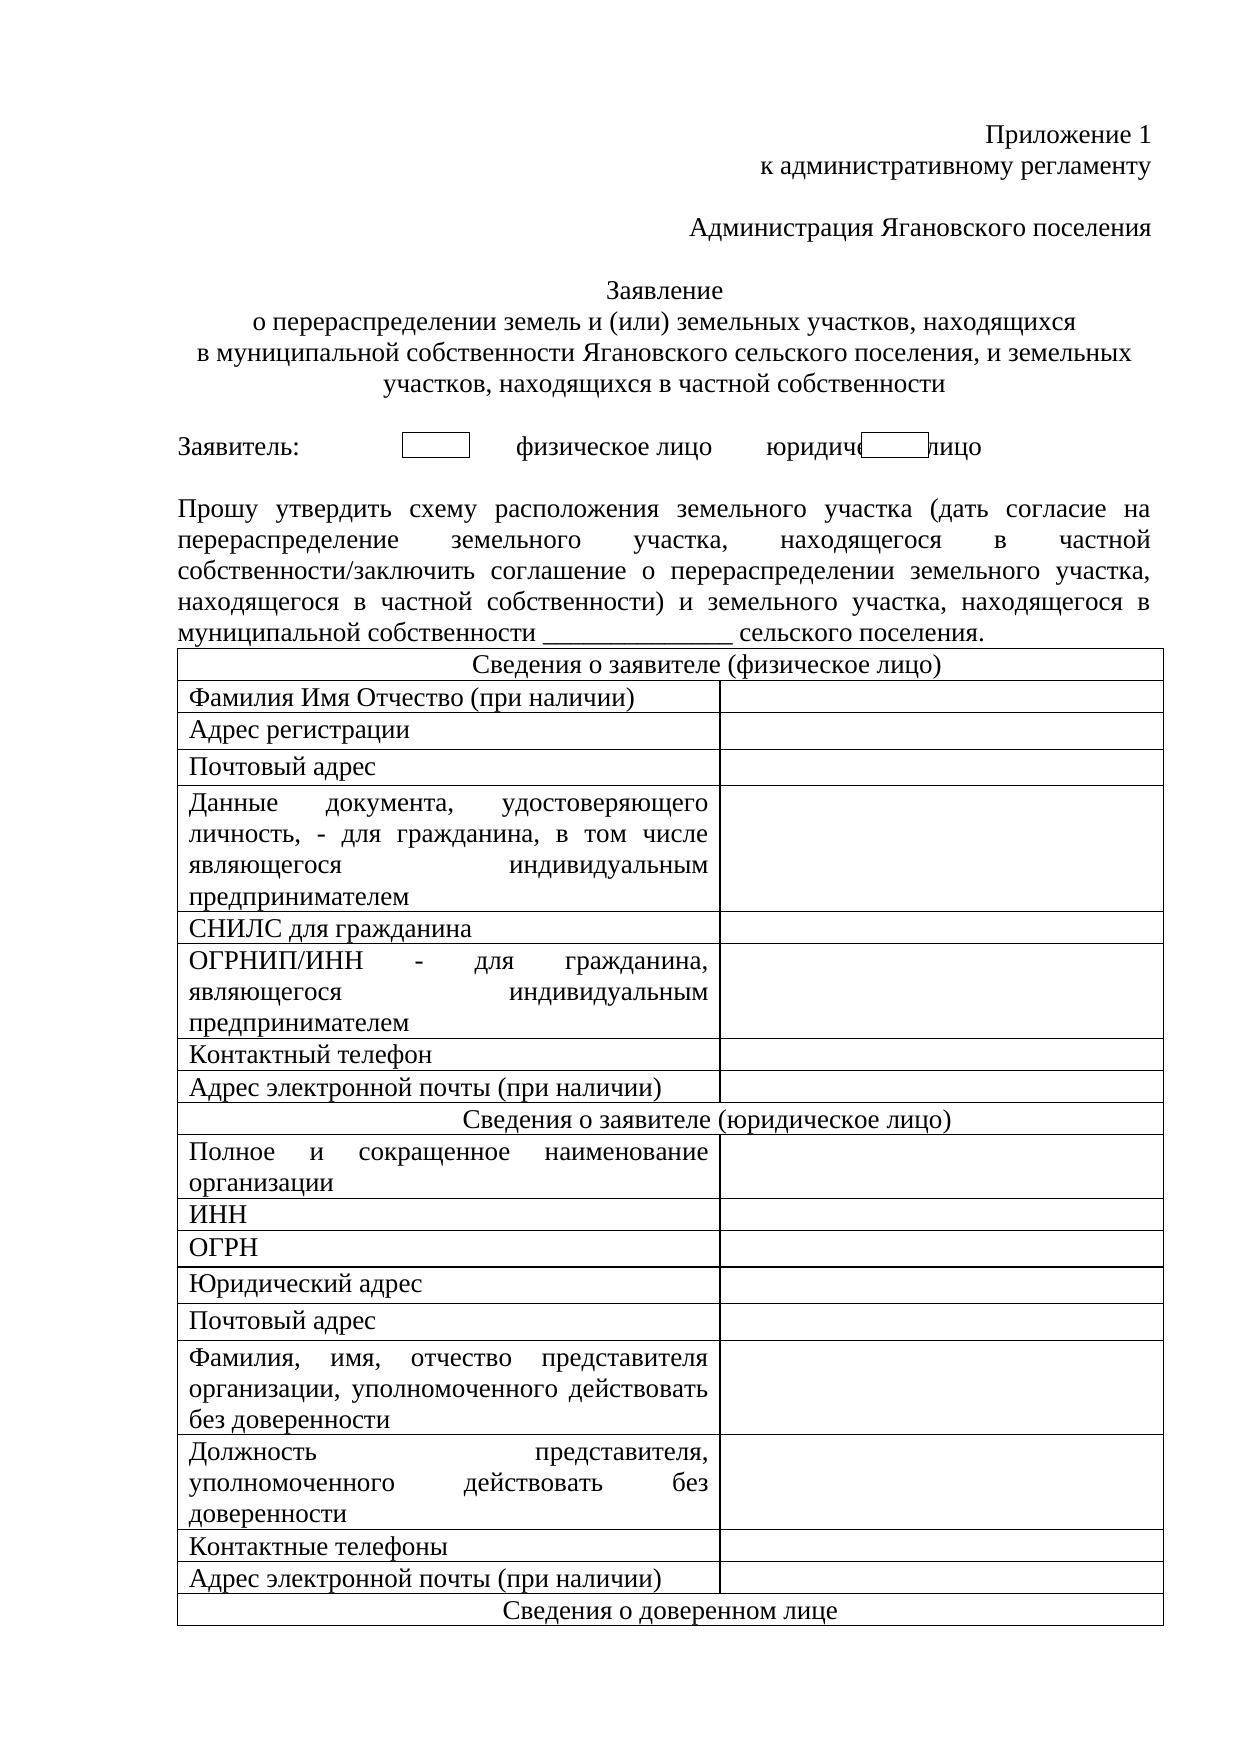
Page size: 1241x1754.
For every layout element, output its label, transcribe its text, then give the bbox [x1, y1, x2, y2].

subtitle к административному регламенту [177, 149, 1152, 180]
table_cell [721, 1530, 1163, 1561]
table_cell [721, 1231, 1163, 1266]
table_cell Почтовый адрес [178, 750, 719, 785]
table_cell [721, 1039, 1163, 1070]
text Прошу утвердить схему расположения земельного участка (дать согласие на перераспределение земельного участка, находящегося в частной собственности/заключить соглашение о перераспределении земельного участка, находящегося в частной собственности) и земельного участка, находящегося в муниципальной собственности ______________ сельского поселения. [177, 492, 1152, 648]
subtitle Приложение 1 [177, 118, 1152, 149]
table_cell Контактный телефон [178, 1039, 719, 1070]
table_cell Должность представителя, уполномоченного действовать без доверенности [178, 1435, 719, 1529]
table_cell [721, 1435, 1163, 1529]
table_cell Адрес электронной почты (при наличии) [178, 1071, 719, 1102]
table_cell ОГРНИП/ИНН - для гражданина, являющегося индивидуальным предпринимателем [178, 944, 719, 1038]
table_cell Сведения о доверенном лице [178, 1594, 1163, 1625]
table_cell [721, 1562, 1163, 1593]
table_cell [721, 713, 1163, 749]
text Заявитель: физическое лицо юридическое лицо [177, 429, 1152, 461]
table_cell [721, 1199, 1163, 1230]
table_cell ИНН [178, 1199, 719, 1230]
table_cell Фамилия Имя Отчество (при наличии) [178, 681, 719, 712]
table_cell [721, 1268, 1163, 1303]
table_cell Фамилия, имя, отчество представителя организации, уполномоченного действовать без доверенности [178, 1341, 719, 1434]
table_cell [721, 1341, 1163, 1434]
table_cell [721, 786, 1163, 911]
table_cell Почтовый адрес [178, 1304, 719, 1340]
table_cell Юридический адрес [178, 1268, 719, 1303]
table_cell [721, 912, 1163, 943]
table_cell СНИЛС для гражданина [178, 912, 719, 943]
table_cell Адрес регистрации [178, 713, 719, 749]
table_cell [721, 1304, 1163, 1340]
text в муниципальной собственности Ягановского сельского поселения, и земельных участков, находящихся в частной собственности [177, 336, 1152, 398]
table_cell [721, 750, 1163, 785]
table_cell Контактные телефоны [178, 1530, 719, 1561]
table_header Сведения о заявителе (физическое лицо) [178, 649, 1163, 680]
text о перераспределении земель и (или) земельных участков, находящихся [177, 305, 1152, 336]
table_cell [721, 944, 1163, 1038]
table_cell [721, 681, 1163, 712]
table_cell [721, 1071, 1163, 1102]
table_cell Адрес электронной почты (при наличии) [178, 1562, 719, 1593]
table_cell ОГРН [178, 1231, 719, 1266]
table_cell Сведения о заявителе (юридическое лицо) [178, 1103, 1163, 1134]
table_cell Полное и сокращенное наименование организации [178, 1135, 719, 1197]
table_cell Данные документа, удостоверяющего личность, - для гражданина, в том числе являющегося индивидуальным предпринимателем [178, 786, 719, 911]
table_cell [721, 1135, 1163, 1197]
text Заявление [177, 274, 1152, 305]
text Администрация Ягановского поселения [177, 212, 1152, 243]
